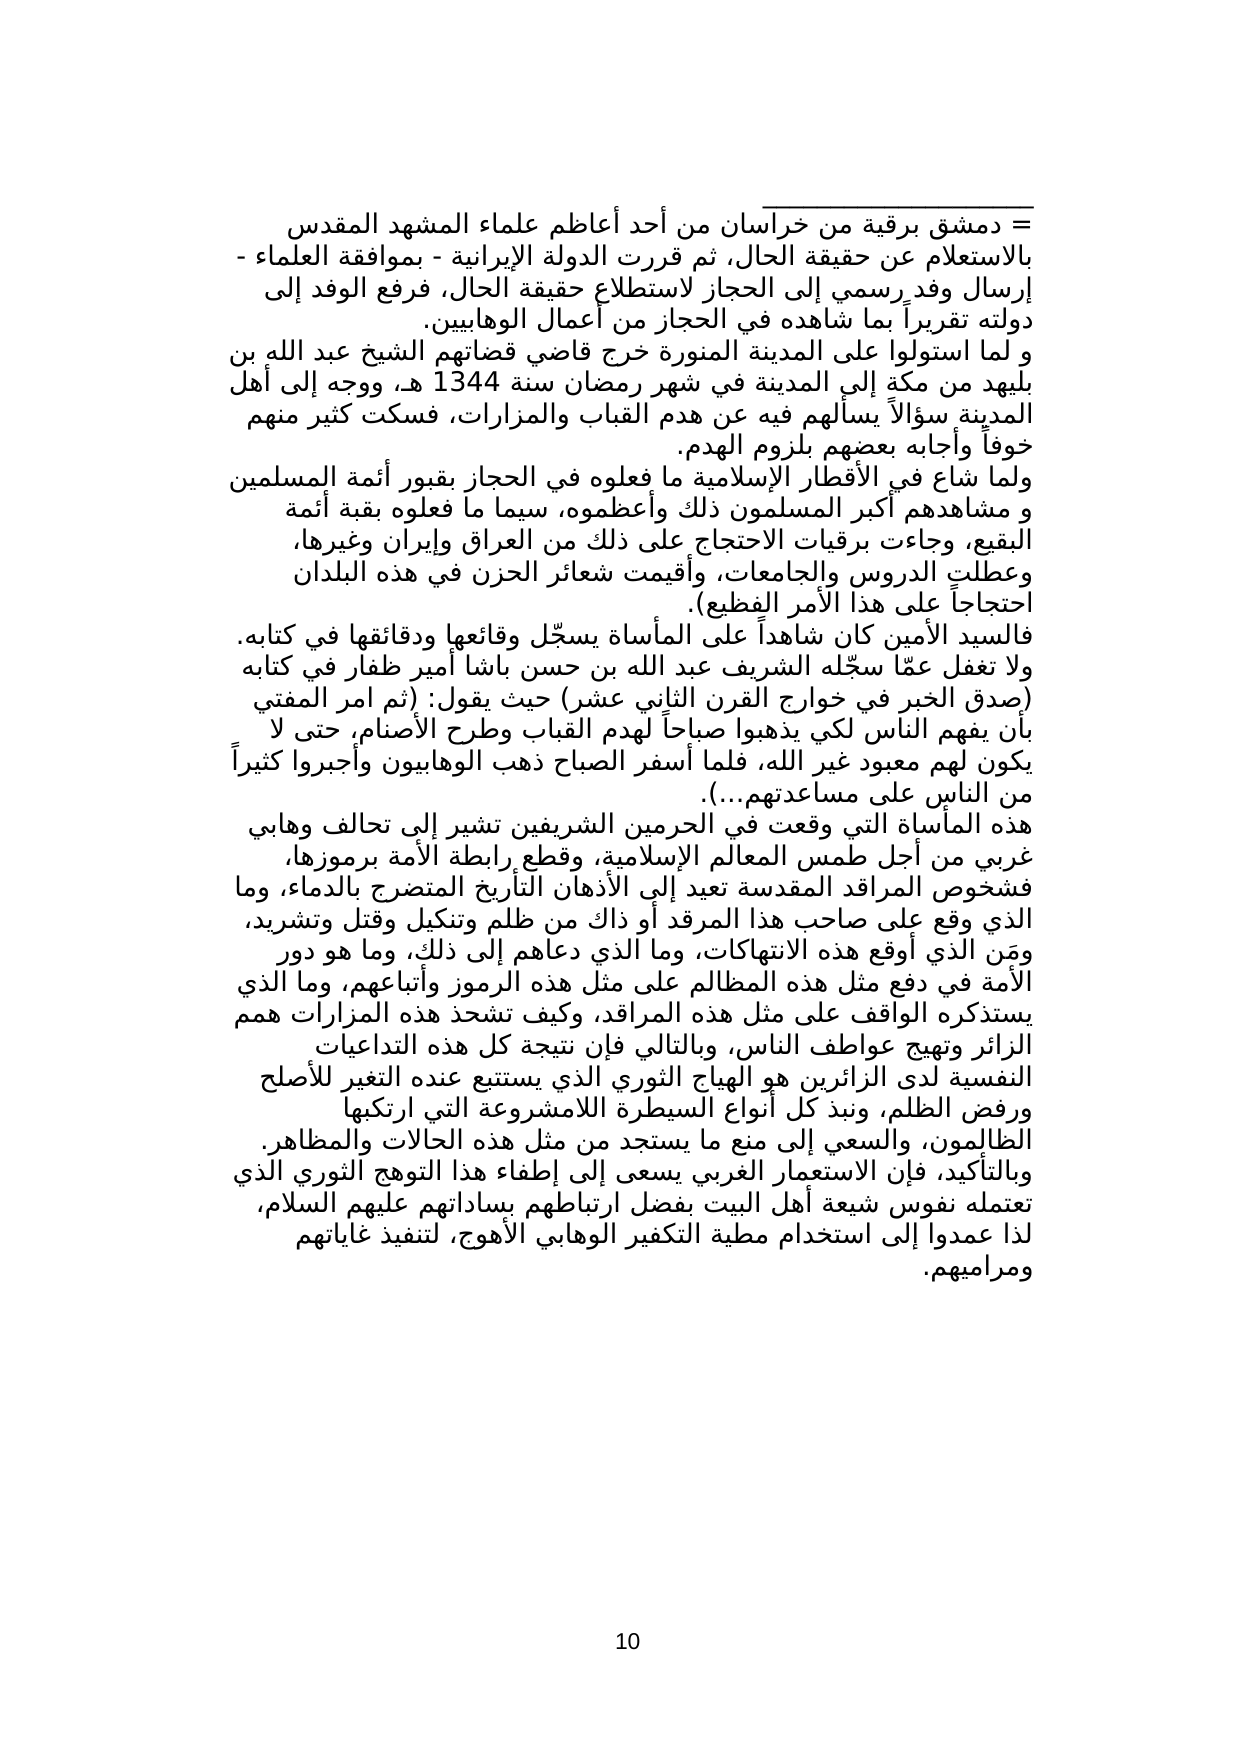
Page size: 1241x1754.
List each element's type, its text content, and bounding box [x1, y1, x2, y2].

text = دمشق برقية من خراسان من أحد أعاظم علماء المشهد المقدس بالاستعلام عن حقيقة الحال، ثم قررت الدولة الإيرانية - بموافقة العلماء - إرسال وفد رسمي إلى الحجاز لاستطلاع حقيقة الحال، فرفع الوفد إلى دولته تقريراً بما شاهده في الحجاز من أعمال الوهابيين. [222, 209, 1033, 335]
text ولا تغفل عمّا سجّله الشريف عبد الله بن حسن باشا أمير ظفار في كتابه (صدق الخبر في خوارج القرن الثاني عشر) حيث يقول: (ثم امر المفتي بأن يفهم الناس لكي يذهبوا صباحاً لهدم القباب وطرح الأصنام، حتى لا يكون لهم معبود غير الله، فلما أسفر الصباح ذهب الوهابيون وأجبروا كثيراً من الناس على مساعدتهم...). [222, 651, 1033, 808]
text هذه المأساة التي وقعت في الحرمين الشريفين تشير إلى تحالف وهابي غربي من أجل طمس المعالم الإسلامية، وقطع رابطة الأمة برموزها، فشخوص المراقد المقدسة تعيد إلى الأذهان التأريخ المتضرج بالدماء، وما الذي وقع على صاحب هذا المرقد أو ذاك من ظلم وتنكيل وقتل وتشريد، ومَن الذي أوقع هذه الانتهاكات، وما الذي دعاهم إلى ذلك، وما هو دور الأمة في دفع مثل هذه المظالم على مثل هذه الرموز وأتباعهم، وما الذي يستذكره الواقف على مثل هذه المراقد، وكيف تشحذ هذه المزارات همم الزائر وتهيج عواطف الناس، وبالتالي فإن نتيجة كل هذه التداعيات النفسية لدى الزائرين هو الهياج الثوري الذي يستتبع عنده التغير للأصلح ورفض الظلم، ونبذ كل أنواع السيطرة اللامشروعة التي ارتكبها الظالمون، والسعي إلى منع ما يستجد من مثل هذه الحالات والمظاهر. [222, 808, 1033, 1156]
text ولما شاع في الأقطار الإسلامية ما فعلوه في الحجاز بقبور أئمة المسلمين و مشاهدهم أكبر المسلمون ذلك وأعظموه، سيما ما فعلوه بقبة أئمة البقيع، وجاءت برقيات الاحتجاج على ذلك من العراق وإيران وغيرها، وعطلت الدروس والجامعات، وأقيمت شعائر الحزن في هذه البلدان احتجاجاً على هذا الأمر الفظيع). [222, 461, 1033, 619]
text فالسيد الأمين كان شاهداً على المأساة يسجّل وقائعها ودقائقها في كتابه. [222, 619, 1033, 651]
text ____________________ [222, 177, 1033, 209]
text وبالتأكيد، فإن الاستعمار الغربي يسعى إلى إطفاء هذا التوهج الثوري الذي تعتمله نفوس شيعة أهل البيت بفضل ارتباطهم بساداتهم عليهم السلام، لذا عمدوا إلى استخدام مطية التكفير الوهابي الأهوج، لتنفيذ غاياتهم ومراميهم. [222, 1156, 1033, 1282]
text و لما استولوا على المدينة المنورة خرج قاضي قضاتهم الشيخ عبد الله بن بليهد من مكة إلى المدينة في شهر رمضان سنة 1344 هـ، ووجه إلى أهل المدينة سؤالاً يسألهم فيه عن هدم القباب والمزارات، فسكت كثير منهم خوفاً وأجابه بعضهم بلزوم الهدم. [222, 335, 1033, 461]
